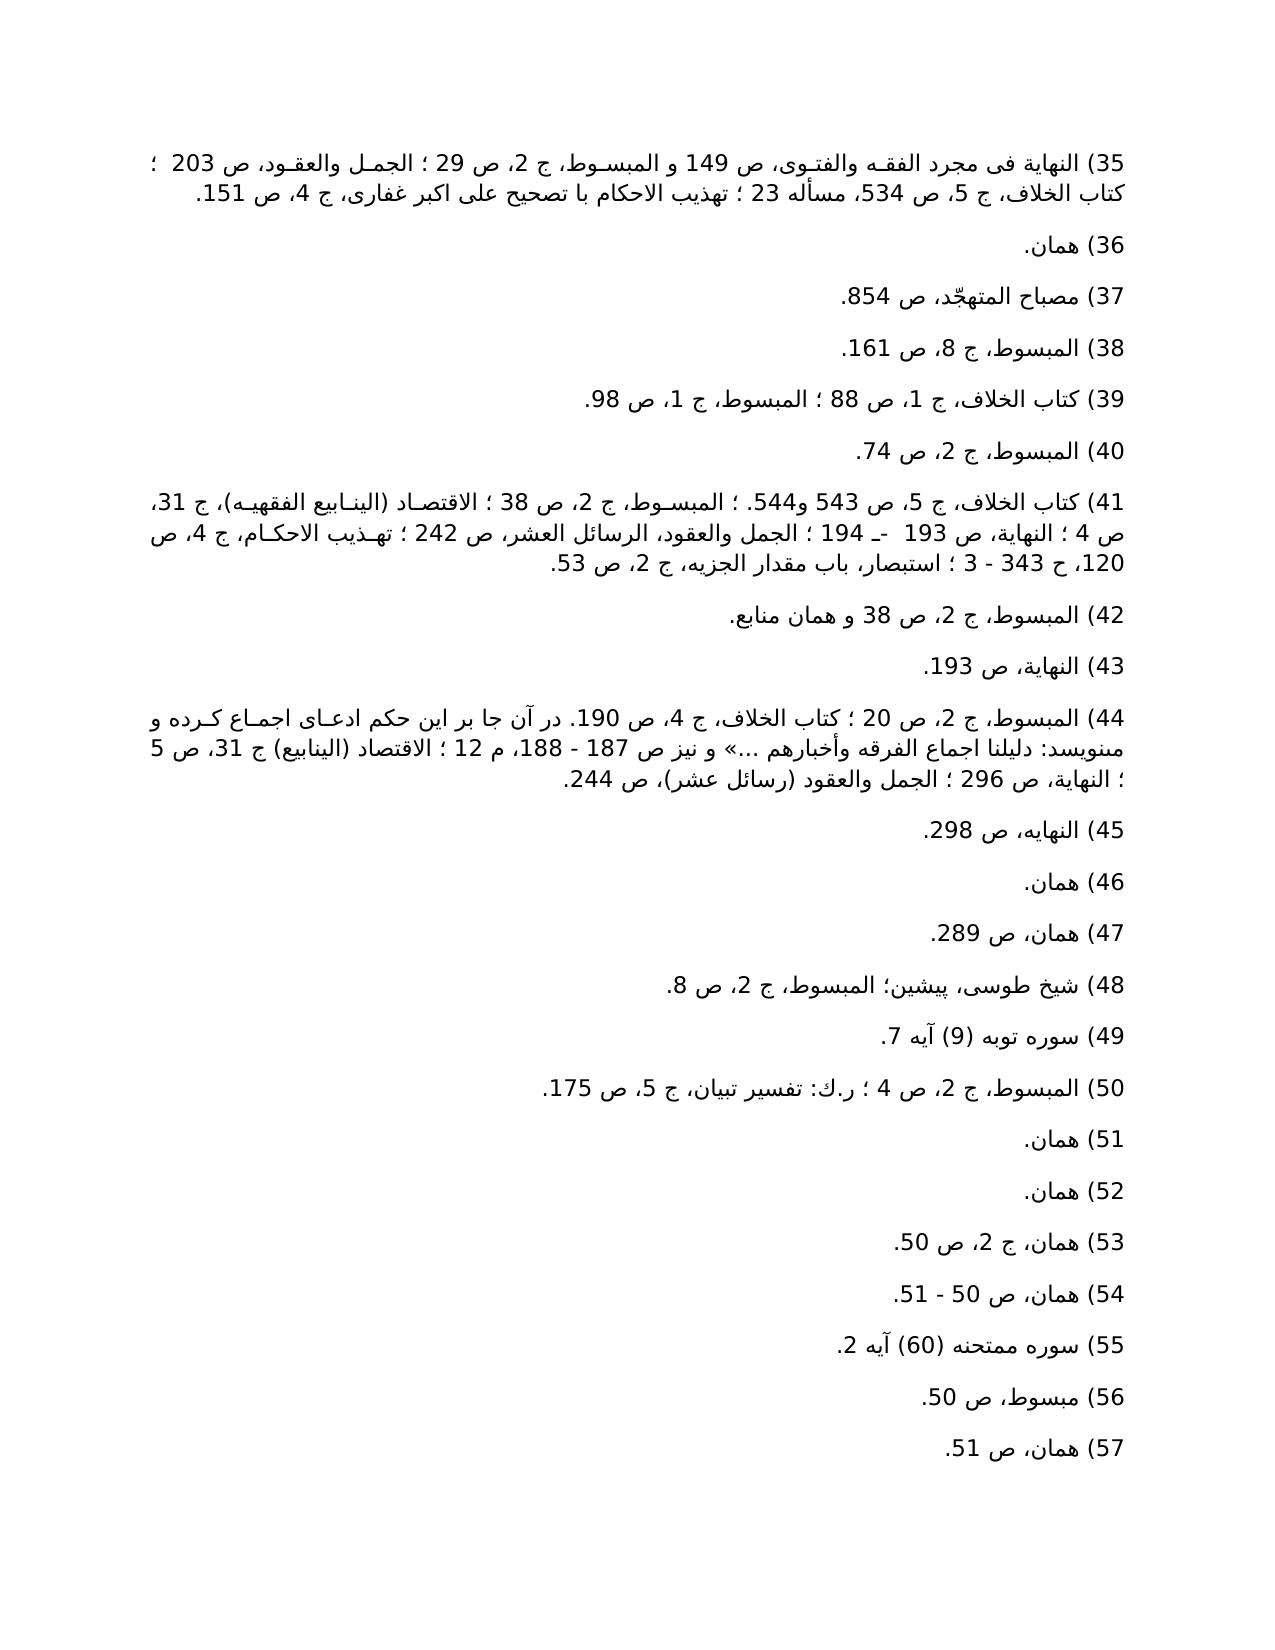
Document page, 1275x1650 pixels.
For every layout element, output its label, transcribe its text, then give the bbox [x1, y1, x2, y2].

text 50) المبسوط، ج 2، ص 4 ؛ ر.ك: تفسير تبيان، ج 5، ص 175. [150, 1075, 1125, 1102]
text 41) كتاب الخلاف، ج 5، ص 543 و544. ؛ المبسوط، ج 2، ص 38 ؛ الاقتصاد (الينابيع الفقهيه)، ج 31، ص 4 ؛ النهاية، ص 193 - 194 ؛ الجمل والعقود، الرسائل العشر، ص 242 ؛ تهذيب الاحكام، ج 4، ص 120، ح 343 - 3 ؛ استبصار، باب مقدار الجزيه، ج 2، ص 53. [150, 489, 1125, 577]
text 51) همان. [150, 1126, 1125, 1153]
text 42) المبسوط، ج 2، ص 38 و همان منابع. [150, 602, 1125, 629]
text 44) المبسوط، ج 2، ص 20 ؛ كتاب الخلاف، ج 4، ص 190. در آن جا بر اين حكم ادعاى اجماع كرده و مى‏نويسد: دليلنا اجماع الفرقه وأخبارهم ...» و نيز ص 187 - 188، م 12 ؛ الاقتصاد (الينابيع) ج 31، ص 5 ؛ النهاية، ص 296 ؛ الجمل والعقود (رسائل عشر)، ص 244. [150, 705, 1125, 793]
text 48) شيخ طوسى، پيشين؛ المبسوط، ج 2، ص 8. [150, 972, 1125, 999]
text 40) المبسوط، ج 2، ص 74. [150, 438, 1125, 464]
text 36) همان. [150, 232, 1125, 259]
text 43) النهاية، ص 193. [150, 653, 1125, 680]
text 57) همان، ص 51. [150, 1435, 1125, 1462]
text 53) همان، ج 2، ص 50. [150, 1229, 1125, 1256]
text 47) همان، ص 289. [150, 921, 1125, 947]
text 37) مصباح المتهجّد، ص 854. [150, 283, 1125, 310]
text 45) النهايه، ص 298. [150, 818, 1125, 844]
text 55) سوره ممتحنه (60) آيه 2. [150, 1332, 1125, 1359]
text 56) مبسوط، ص 50. [150, 1384, 1125, 1410]
text 38) المبسوط، ج 8، ص 161. [150, 335, 1125, 362]
text 35) النهاية فى مجرد الفقه والفتوى، ص 149 و المبسوط، ج 2، ص 29 ؛ الجمل والعقود، ص 203 ؛ كتاب الخلاف، ج 5، ص 534، مسأله 23 ؛ تهذيب الاحكام با تصحيح على اكبر غفارى، ج 4، ص 151. [150, 150, 1125, 207]
text 52) همان. [150, 1178, 1125, 1204]
text 46) همان. [150, 869, 1125, 896]
text 39) كتاب الخلاف، ج 1، ص 88 ؛ المبسوط، ج 1، ص 98. [150, 386, 1125, 413]
text 49) سوره توبه (9) آيه 7. [150, 1023, 1125, 1050]
text 54) همان، ص 50 - 51. [150, 1281, 1125, 1307]
